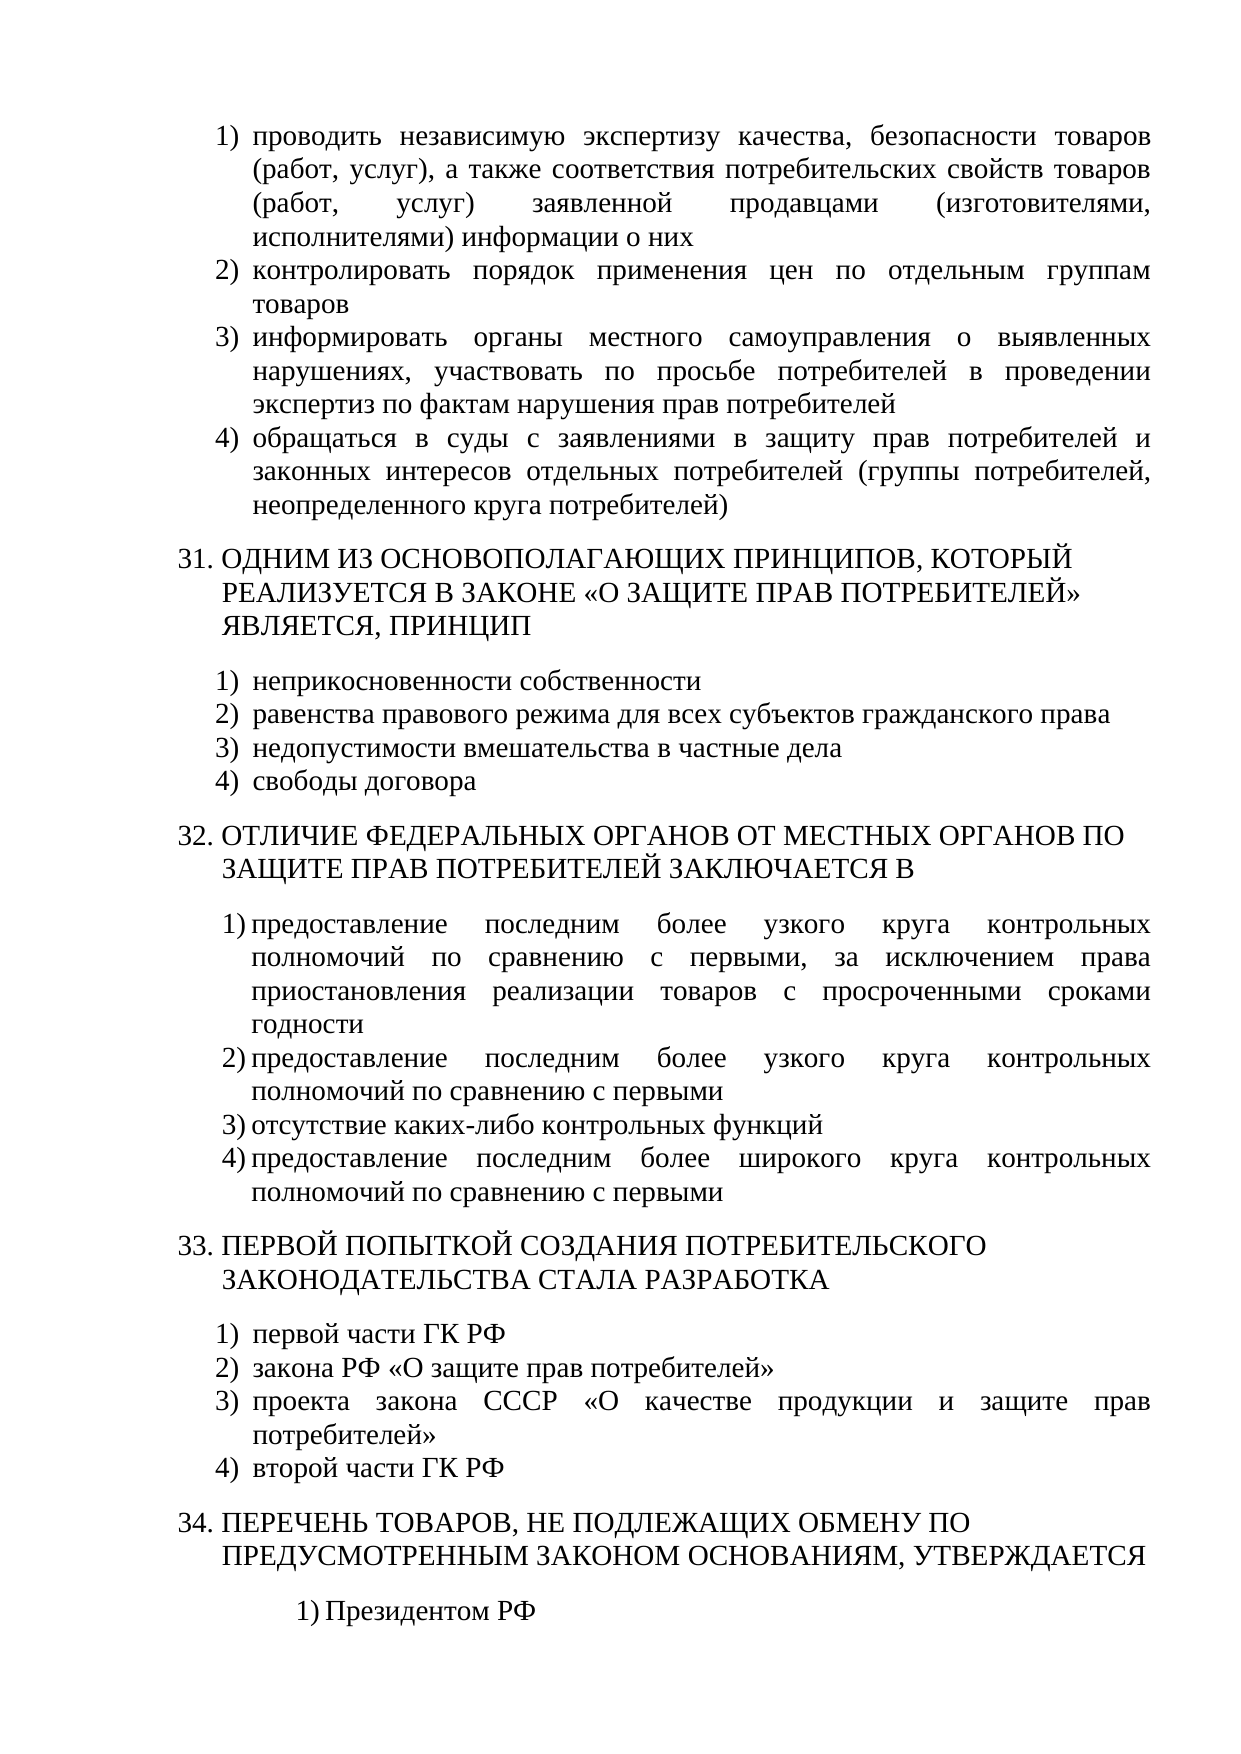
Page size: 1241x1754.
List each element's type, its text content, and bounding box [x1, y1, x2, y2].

list свободы договора [215, 763, 1152, 797]
list предоставление последним более широкого круга контрольных полномочий по сравнению с первыми [222, 1141, 1152, 1208]
list контролировать порядок применения цен по отдельным группам товаров [215, 252, 1152, 319]
list равенства правового режима для всех субъектов гражданского права [215, 696, 1152, 730]
list закона РФ «О защите прав потребителей» [215, 1350, 1152, 1383]
text 33. ПЕРВОЙ ПОПЫТКОЙ СОЗДАНИЯ ПОТРЕБИТЕЛЬСКОГО ЗАКОНОДАТЕЛЬСТВА СТАЛА РАЗРАБОТКА [177, 1228, 1152, 1296]
list информировать органы местного самоуправления о выявленных нарушениях, участвовать по просьбе потребителей в проведении экспертиз по фактам нарушения прав потребителей [215, 319, 1152, 420]
list предоставление последним более узкого круга контрольных полномочий по сравнению с первыми [222, 1040, 1152, 1107]
list недопустимости вмешательства в частные дела [215, 730, 1152, 763]
text 32. ОТЛИЧИЕ ФЕДЕРАЛЬНЫХ ОРГАНОВ ОТ МЕСТНЫХ ОРГАНОВ ПО ЗАЩИТЕ ПРАВ ПОТРЕБИТЕЛЕЙ ЗАКЛЮЧАЕТСЯ В [177, 818, 1152, 885]
list проекта закона СССР «О качестве продукции и защите прав потребителей» [215, 1383, 1152, 1451]
list первой части ГК РФ [215, 1316, 1152, 1350]
text 34. ПЕРЕЧЕНЬ ТОВАРОВ, НЕ ПОДЛЕЖАЩИХ ОБМЕНУ ПО ПРЕДУСМОТРЕННЫМ ЗАКОНОМ ОСНОВАНИЯМ, УТВЕРЖДАЕТСЯ [177, 1505, 1152, 1572]
list предоставление последним более узкого круга контрольных полномочий по сравнению с первыми, за исключением права приостановления реализации товаров с просроченными сроками годности [222, 906, 1152, 1040]
list отсутствие каких-либо контрольных функций [222, 1107, 1152, 1141]
text 31. ОДНИМ ИЗ ОСНОВОПОЛАГАЮЩИХ ПРИНЦИПОВ, КОТОРЫЙ РЕАЛИЗУЕТСЯ В ЗАКОНЕ «О ЗАЩИТЕ ПРАВ ПОТРЕБИТЕЛЕЙ» ЯВЛЯЕТСЯ, ПРИНЦИП [177, 541, 1152, 642]
list неприкосновенности собственности [215, 663, 1152, 696]
list обращаться в суды с заявлениями в защиту прав потребителей и законных интересов отдельных потребителей (группы потребителей, неопределенного круга потребителей) [215, 420, 1152, 521]
list проводить независимую экспертизу качества, безопасности товаров (работ, услуг), а также соответствия потребительских свойств товаров (работ, услуг) заявленной продавцами (изготовителями, исполнителями) информации о них [215, 118, 1152, 252]
list второй части ГК РФ [215, 1451, 1152, 1484]
list Президентом РФ [252, 1593, 1152, 1626]
